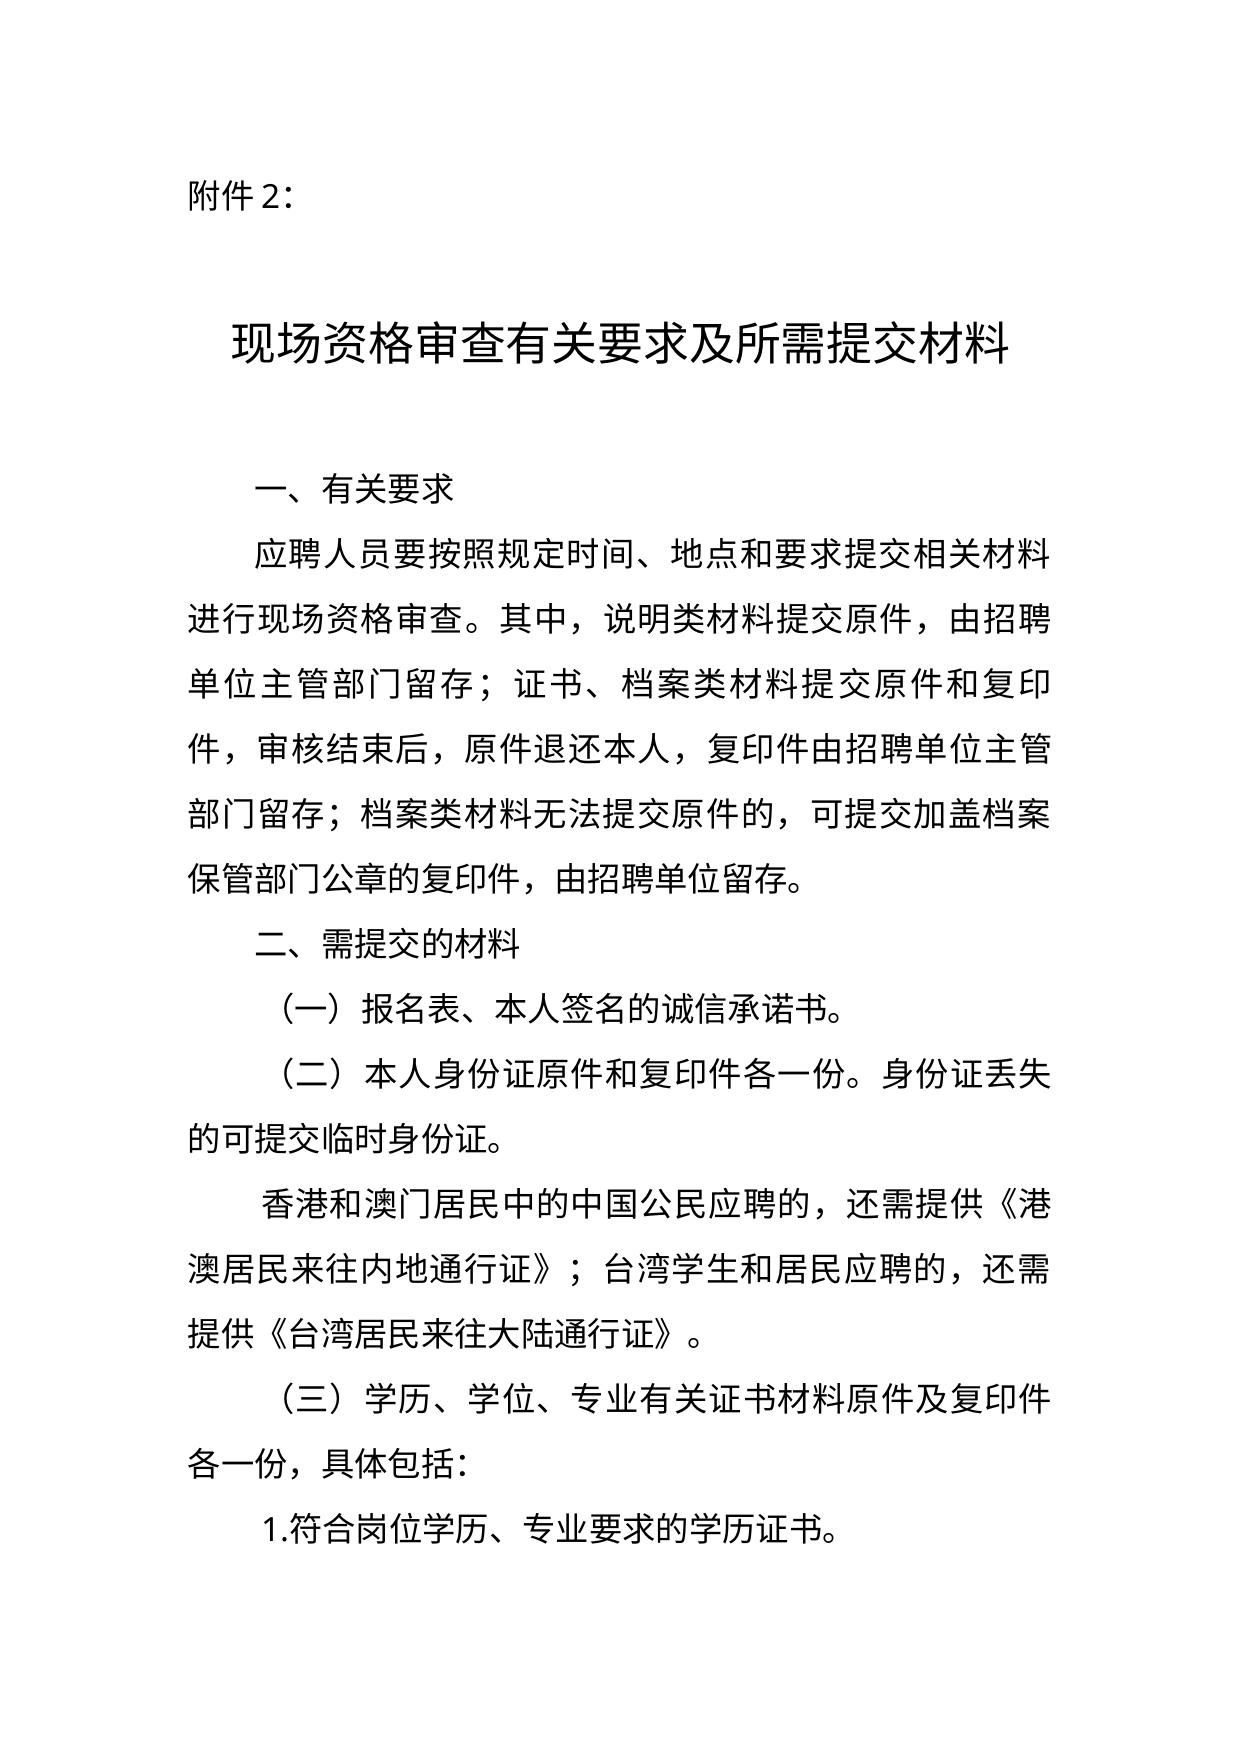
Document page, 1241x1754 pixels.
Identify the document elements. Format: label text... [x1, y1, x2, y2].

text 1.符合岗位学历、专业要求的学历证书。 [187, 1494, 1053, 1559]
list 需提交的材料 [187, 909, 1053, 974]
text （二）本人身份证原件和复印件各一份。身份证丢失的可提交临时身份证。 [187, 1039, 1053, 1169]
text （三）学历、学位、专业有关证书材料原件及复印件各一份，具体包括： [187, 1364, 1053, 1494]
text 一、有关要求 [187, 454, 1053, 519]
text 附件2： [187, 162, 1053, 227]
text （一）报名表、本人签名的诚信承诺书。 [187, 974, 1053, 1039]
text 应聘人员要按照规定时间、地点和要求提交相关材料进行现场资格审查。其中，说明类材料提交原件，由招聘单位主管部门留存；证书、档案类材料提交原件和复印件，审核结束后，原件退还本人，复印件由招聘单位主管部门留存；档案类材料无法提交原件的，可提交加盖档案保管部门公章的复印件，由招聘单位留存。 [187, 519, 1053, 909]
text 现场资格审查有关要求及所需提交材料 [187, 292, 1053, 389]
text 香港和澳门居民中的中国公民应聘的，还需提供《港澳居民来往内地通行证》；台湾学生和居民应聘的，还需提供《台湾居民来往大陆通行证》。 [187, 1169, 1053, 1364]
